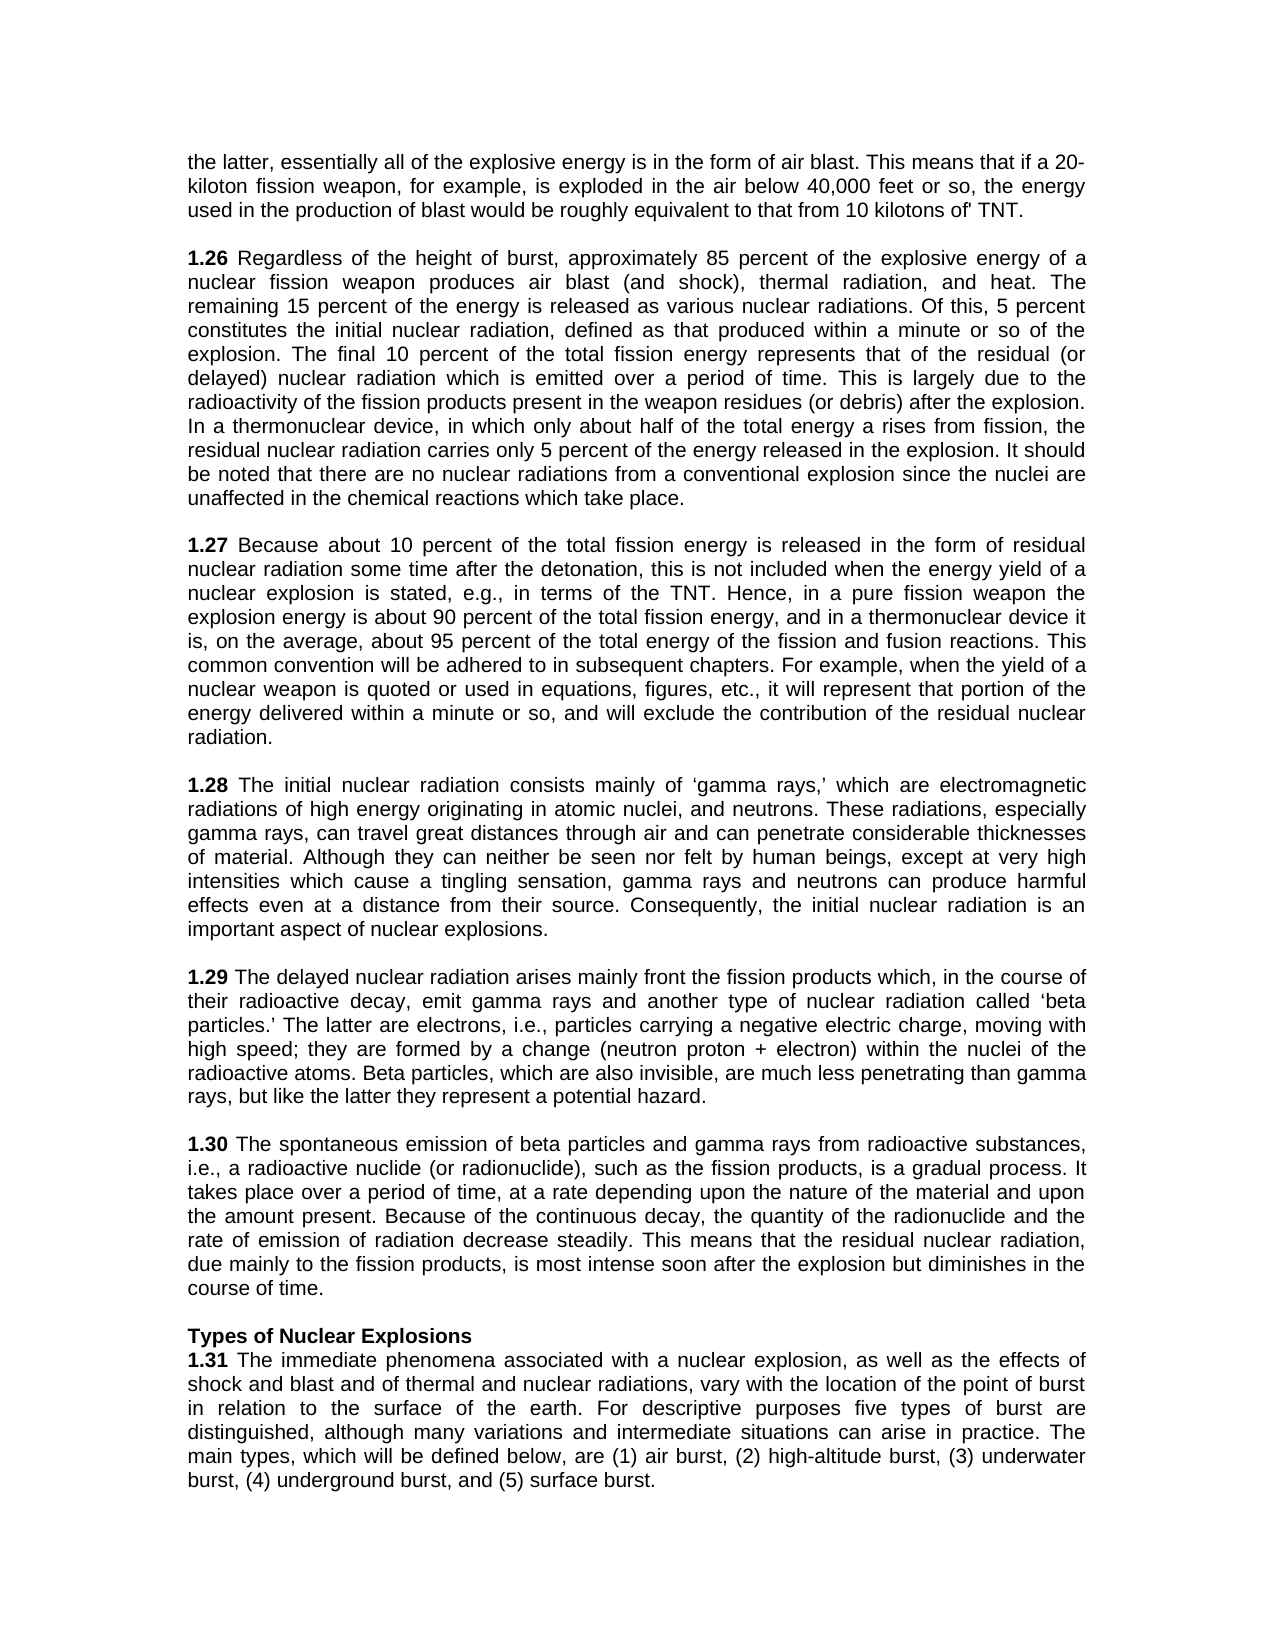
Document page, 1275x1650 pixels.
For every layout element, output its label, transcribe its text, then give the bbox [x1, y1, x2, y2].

text 1.27 Because about 10 percent of the total fission energy is released in the form of residual nuclear radiation some time after the detonation, this is not included when the energy yield of a nuclear explosion is stated, e.g., in terms of the TNT. Hence, in a pure fission weapon the explosion energy is about 90 percent of the total fission energy, and in a thermonuclear device it is, on the average, about 95 percent of the total energy of the fission and fusion reactions. This common convention will be adhered to in subsequent chapters. For example, when the yield of a nuclear weapon is quoted or used in equations, figures, etc., it will represent that portion of the energy delivered within a minute or so, and will exclude the contribution of the residual nuclear radiation. [187, 533, 1087, 749]
text 1.31 The immediate phenomena associated with a nuclear explosion, as well as the effects of shock and blast and of thermal and nuclear radiations, vary with the location of the point of burst in relation to the surface of the earth. For descriptive purposes five types of burst are distinguished, although many variations and intermediate situations can arise in practice. The main types, which will be defined below, are (1) air burst, (2) high-altitude burst, (3) underwater burst, (4) underground burst, and (5) surface burst. [187, 1348, 1087, 1492]
text 1.29 The delayed nuclear radiation arises mainly front the fission products which, in the course of their radioactive decay, emit gamma rays and another type of nuclear radiation called ‘beta particles.’ The latter are electrons, i.e., particles carrying a negative electric charge, moving with high speed; they are formed by a change (neutron proton + electron) within the nuclei of the radioactive atoms. Beta particles, which are also invisible, are much less penetrating than gamma rays, but like the latter they represent a potential hazard. [187, 964, 1087, 1108]
text 1.26 Regardless of the height of burst, approximately 85 percent of the explosive energy of a nuclear fission weapon produces air blast (and shock), thermal radiation, and heat. The remaining 15 percent of the energy is released as various nuclear radiations. Of this, 5 percent constitutes the initial nuclear radiation, defined as that produced within a minute or so of the explosion. The final 10 percent of the total fission energy represents that of the residual (or delayed) nuclear radiation which is emitted over a period of time. This is largely due to the radioactivity of the fission products present in the weapon residues (or debris) after the explosion. In a thermonuclear device, in which only about half of the total energy a rises from fission, the residual nuclear radiation carries only 5 percent of the energy released in the explosion. It should be noted that there are no nuclear radiations from a conventional explosion since the nuclei are unaffected in the chemical reactions which take place. [187, 246, 1087, 509]
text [187, 150, 1087, 222]
text Types of Nuclear Explosions [187, 1324, 1087, 1348]
text 1.30 The spontaneous emission of beta particles and gamma rays from radioactive substances, i.e., a radioactive nuclide (or radionuclide), such as the fission products, is a gradual process. It takes place over a period of time, at a rate depending upon the nature of the material and upon the amount present. Because of the continuous decay, the quantity of the radionuclide and the rate of emission of radiation decrease steadily. This means that the residual nuclear radiation, due mainly to the fission products, is most intense soon after the explosion but diminishes in the course of time. [187, 1132, 1087, 1300]
text 1.28 The initial nuclear radiation consists mainly of ‘gamma rays,’ which are electromagnetic radiations of high energy originating in atomic nuclei, and neutrons. These radiations, especially gamma rays, can travel great distances through air and can penetrate considerable thicknesses of material. Although they can neither be seen nor felt by human beings, except at very high intensities which cause a tingling sensation, gamma rays and neutrons can produce harmful effects even at a distance from their source. Consequently, the initial nuclear radiation is an important aspect of nuclear explosions. [187, 773, 1087, 941]
